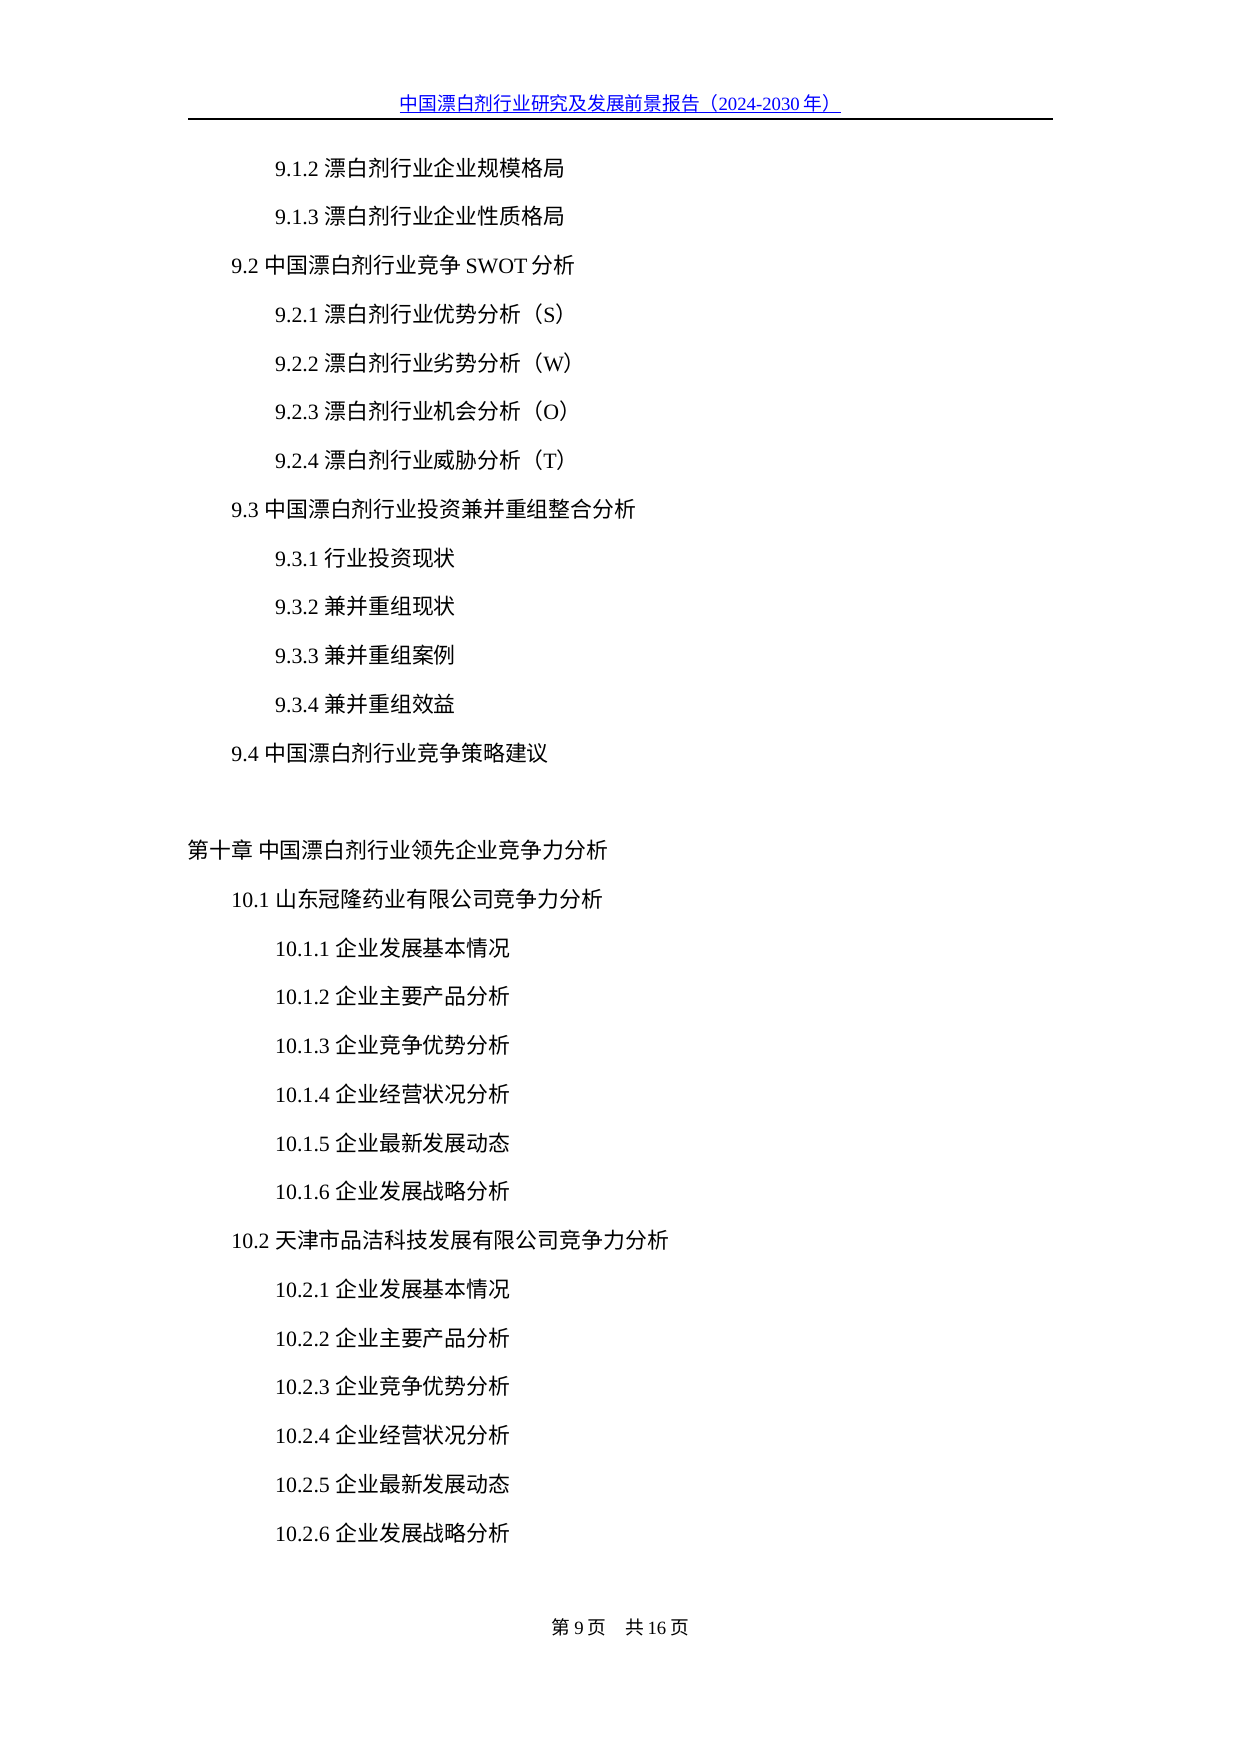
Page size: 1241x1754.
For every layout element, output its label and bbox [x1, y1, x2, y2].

text [187, 150, 1053, 1548]
